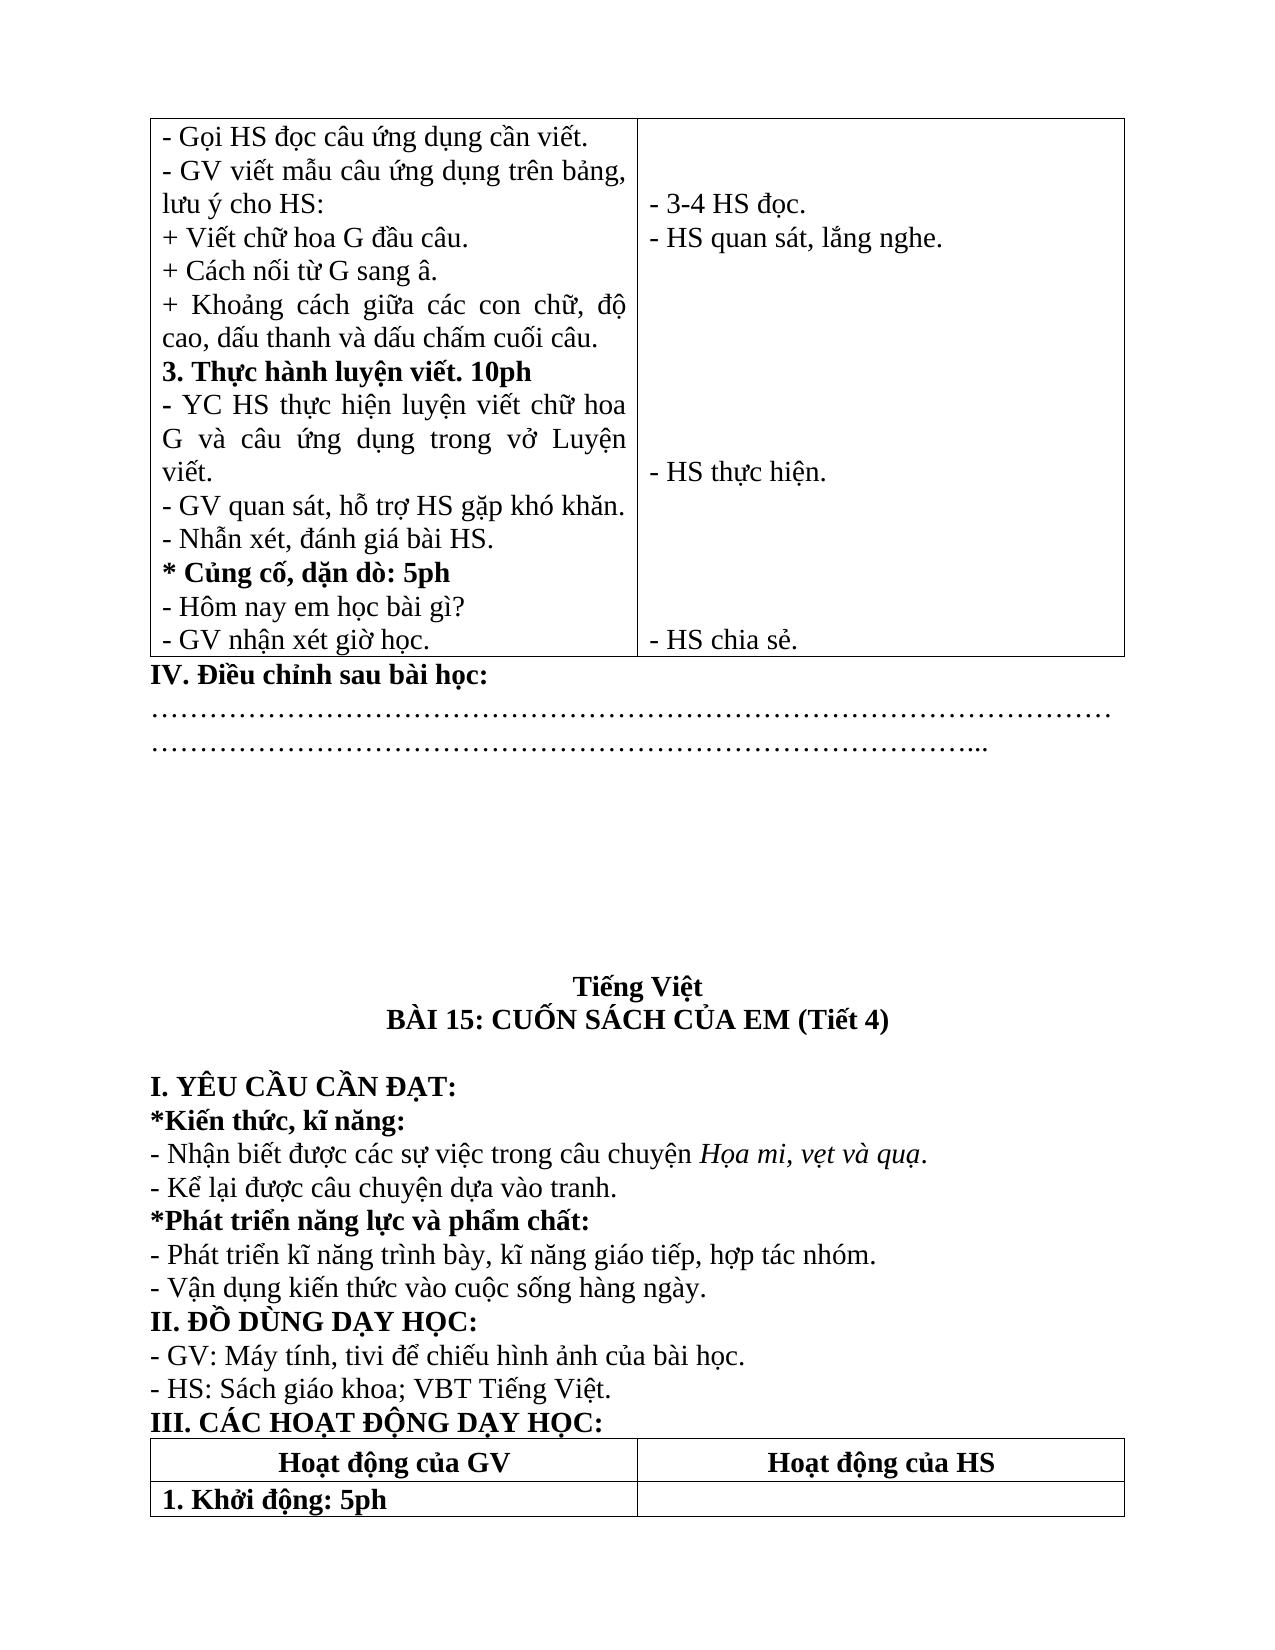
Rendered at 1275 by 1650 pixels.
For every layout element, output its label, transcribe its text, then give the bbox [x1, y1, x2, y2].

text - HS: Sách giáo khoa; VBT Tiếng Việt. [150, 1371, 1125, 1405]
text *Kiến thức, kĩ năng: [150, 1103, 1125, 1136]
text I. YÊU CẦU CẦN ĐẠT: [150, 1069, 1125, 1103]
text - Nhận biết được các sự việc trong câu chuyện Họa mi, vẹt và quạ. [150, 1136, 1125, 1170]
text - Kể lại được câu chuyện dựa vào tranh. [150, 1170, 1125, 1203]
text III. CÁC HOẠT ĐỘNG DẠY HỌC: [150, 1405, 1125, 1438]
text - Vận dụng kiến thức vào cuộc sống hàng ngày. [150, 1271, 1125, 1304]
text *Phát triển năng lực và phẩm chất: [150, 1203, 1125, 1237]
text BÀI 15: CUỐN SÁCH CỦA EM (Tiết 4) [150, 1002, 1125, 1036]
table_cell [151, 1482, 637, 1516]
text II. ĐỒ DÙNG DẠY HỌC: [150, 1304, 1125, 1338]
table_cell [151, 119, 637, 656]
text IV. Điều chỉnh sau bài học: …………………………………………………………………………………………………………………………………………………………………... [150, 657, 1125, 757]
text - GV: Máy tính, tivi để chiếu hình ảnh của bài học. [150, 1338, 1125, 1371]
table_header Hoạt động của GV [151, 1439, 637, 1481]
table_header Hoạt động của HS [638, 1439, 1124, 1481]
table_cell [638, 1482, 1124, 1516]
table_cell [638, 119, 1124, 656]
text Tiếng Việt [150, 969, 1125, 1002]
text - Phát triển kĩ năng trình bày, kĩ năng giáo tiếp, hợp tác nhóm. [150, 1237, 1125, 1271]
